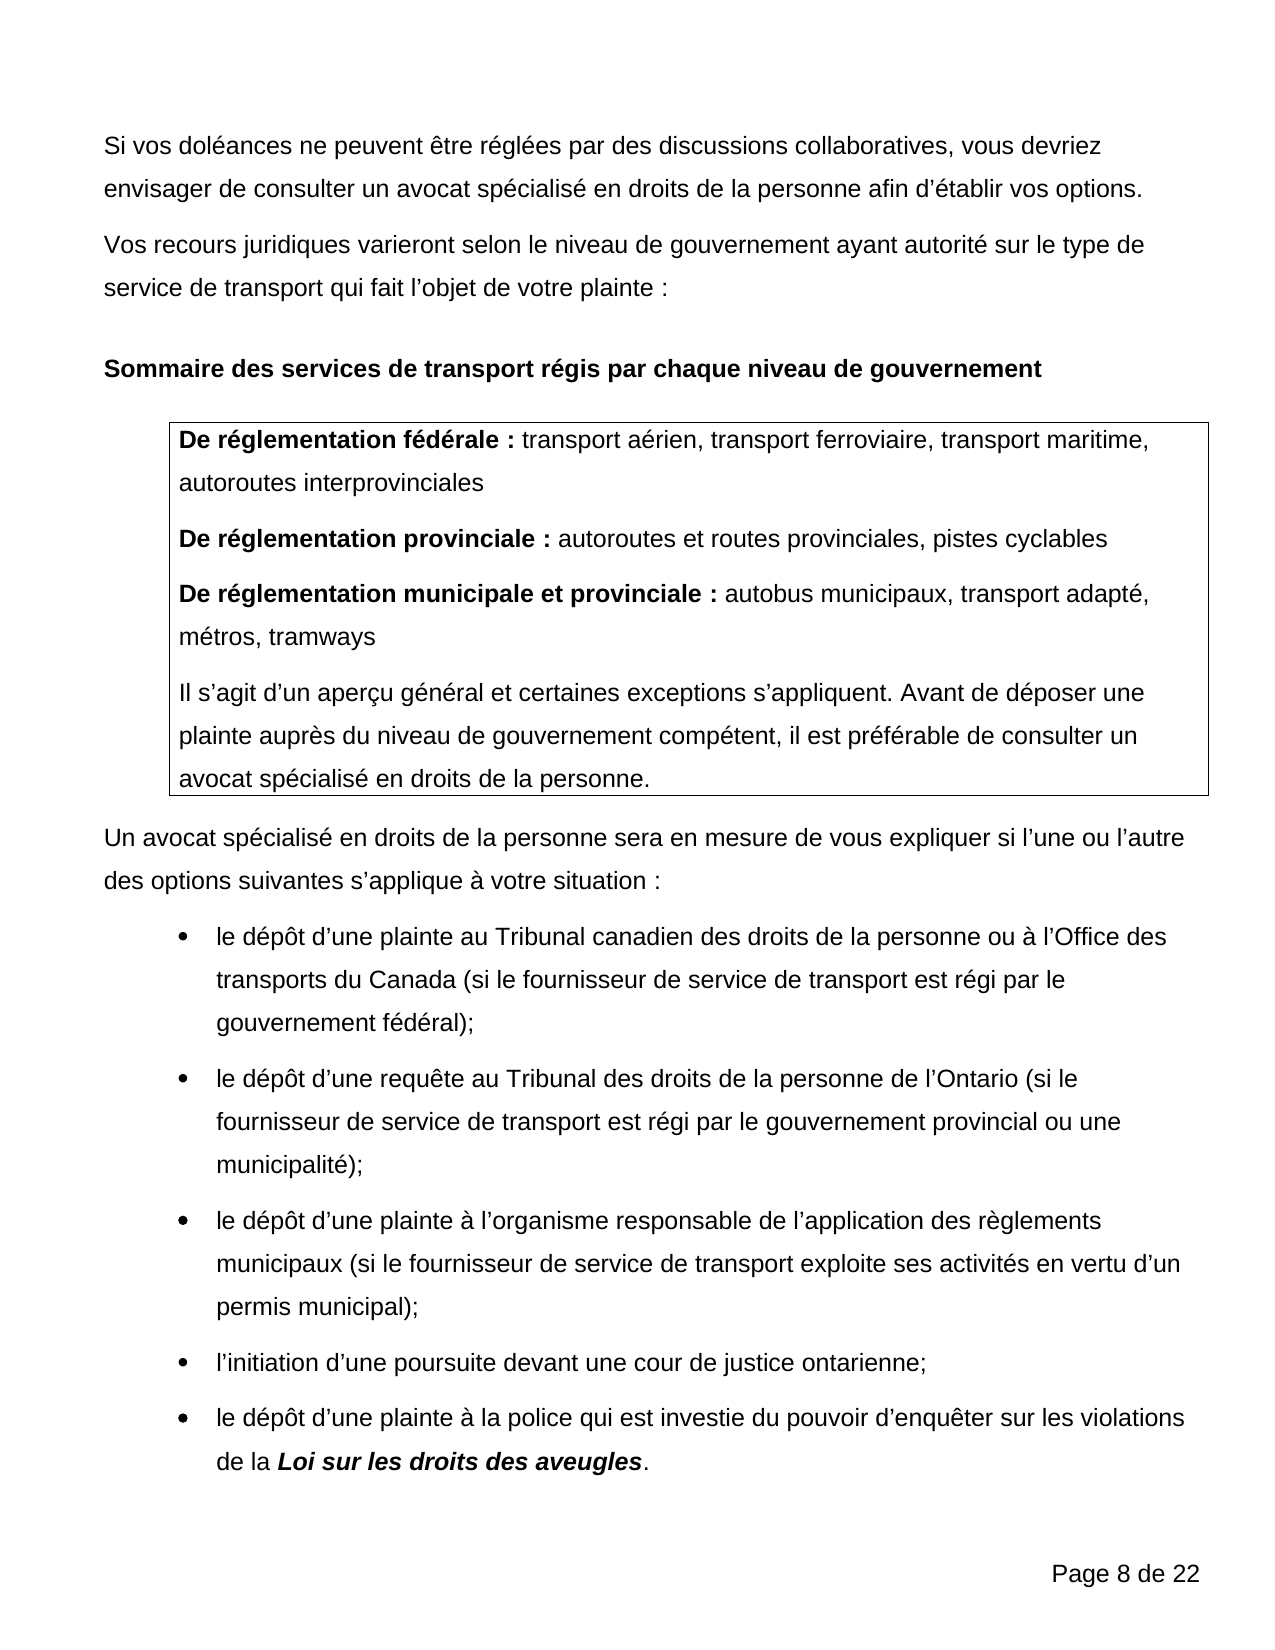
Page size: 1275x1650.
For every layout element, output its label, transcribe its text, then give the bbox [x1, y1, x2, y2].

text De réglementation municipale et provinciale : autobus municipaux, transport adapté, métros, tramways [170, 576, 1208, 651]
text Il s’agit d’un aperçu général et certaines exceptions s’appliquent. Avant de déposer une plainte auprès du niveau de gouvernement compétent, il est préférable de consulter un avocat spécialisé en droits de la personne. [170, 675, 1208, 795]
text Un avocat spécialisé en droits de la personne sera en mesure de vous expliquer si l’une ou l’autre des options suivantes s’applique à votre situation : [103, 823, 1200, 895]
list le dépôt d’une plainte à la police qui est investie du pouvoir d’enquêter sur les violations de la Loi sur les droits des aveugles. [178, 1403, 1200, 1475]
text Vos recours juridiques varieront selon le niveau de gouvernement ayant autorité sur le type de service de transport qui fait l’objet de votre plainte : [103, 230, 1200, 302]
list le dépôt d’une plainte à l’organisme responsable de l’application des règlements municipaux (si le fournisseur de service de transport exploite ses activités en vertu d’un permis municipal); [178, 1206, 1200, 1321]
list l’initiation d’une poursuite devant une cour de justice ontarienne; [178, 1348, 1200, 1376]
list le dépôt d’une plainte au Tribunal canadien des droits de la personne ou à l’Office des transports du Canada (si le fournisseur de service de transport est régi par le gouvernement fédéral); [178, 922, 1200, 1037]
text De réglementation provinciale : autoroutes et routes provinciales, pistes cyclables [170, 520, 1208, 552]
text Si vos doléances ne peuvent être réglées par des discussions collaboratives, vous devriez envisager de consulter un avocat spécialisé en droits de la personne afin d’établir vos options. [103, 131, 1200, 203]
text De réglementation fédérale : transport aérien, transport ferroviaire, transport maritime, autoroutes interprovinciales [170, 423, 1208, 497]
list le dépôt d’une requête au Tribunal des droits de la personne de l’Ontario (si le fournisseur de service de transport est régi par le gouvernement provincial ou une municipalité); [178, 1064, 1200, 1179]
subtitle Sommaire des services de transport régis par chaque niveau de gouvernement [103, 353, 1200, 382]
